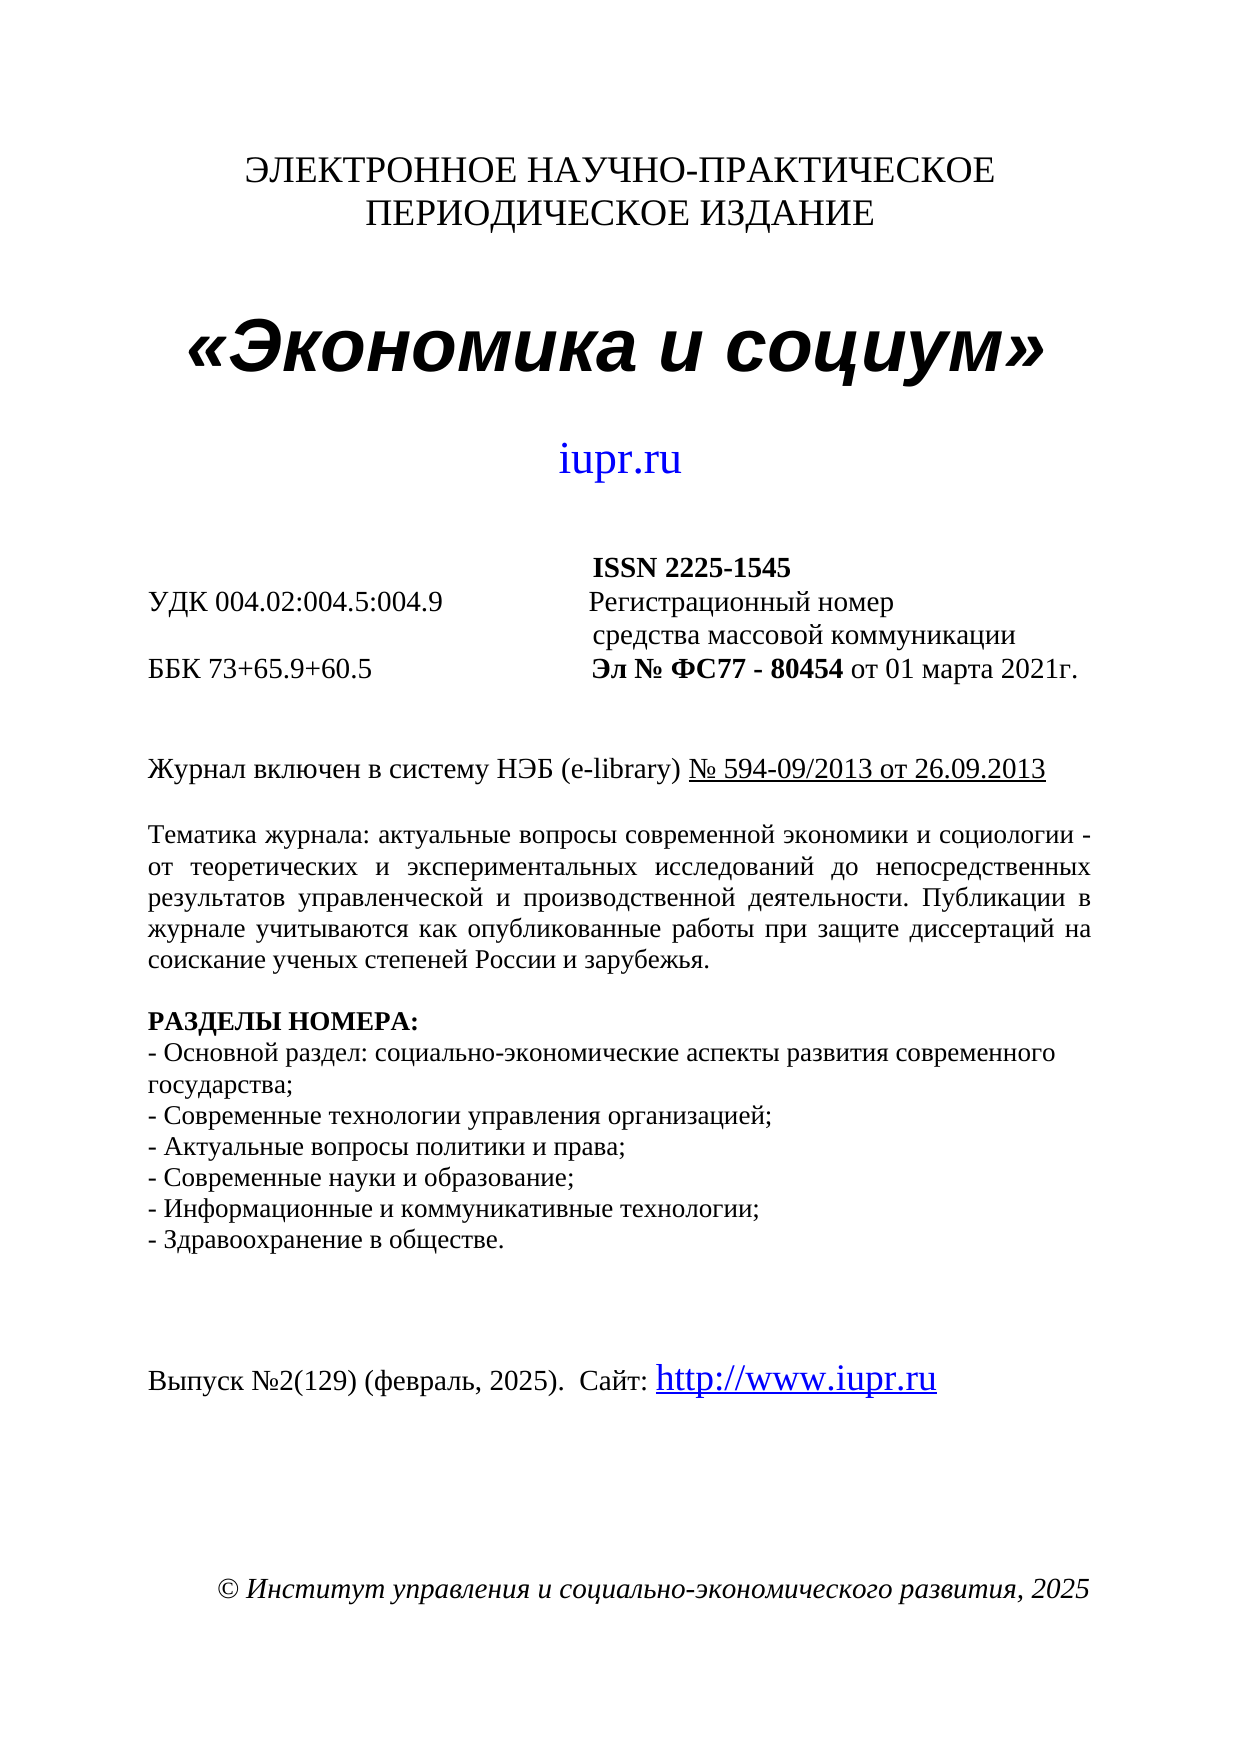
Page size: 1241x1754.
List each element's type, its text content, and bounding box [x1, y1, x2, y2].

text - Современные технологии управления организацией; [148, 1099, 1092, 1130]
text - Основной раздел: социально-экономические аспекты развития современного государства; [148, 1037, 1092, 1099]
text «Экономика и социум» [148, 301, 1092, 387]
text Журнал включен в систему НЭБ (e-library) № 594-09/2013 от 26.09.2013 [148, 751, 1092, 785]
text ​РАЗДЕЛЫ НОМЕРА: [148, 1005, 1092, 1037]
text - Актуальные вопросы политики и права; [148, 1130, 1092, 1161]
text - Информационные и коммуникативные технологии; [148, 1192, 1092, 1223]
text ББК 73+65.9+60.5 Эл № ФС77 - 80454 от 01 марта 2021г. [148, 651, 1092, 684]
text - Современные науки и образование; [148, 1161, 1092, 1192]
text © Институт управления и социально-экономического развития, 2025 [148, 1571, 1092, 1604]
text iupr.ru [148, 430, 1092, 483]
text ISSN 2225-1545 [148, 550, 1092, 584]
text средства массовой коммуникации [148, 617, 1092, 651]
text ЭЛЕКТРОННОЕ НАУЧНО-ПРАКТИЧЕСКОЕ [148, 148, 1092, 191]
text - Здравоохранение в обществе. [148, 1223, 1092, 1254]
text ПЕРИОДИЧЕСКОЕ ИЗДАНИЕ [148, 191, 1092, 234]
text Выпуск №2(129) (февраль, 2025). Сайт: http://www.iupr.ru [148, 1355, 1092, 1398]
text УДК 004.02:004.5:004.9 Регистрационный номер [148, 584, 1092, 617]
text Тематика журнала: актуальные вопросы современной экономики и социологии - от теоретических и экспериментальных исследований до непосредственных результатов управленческой и производственной деятельности. Публикации в журнале учитываются как опубликованные работы при защите диссертаций на соискание ученых степеней России и зарубежья. [148, 818, 1092, 974]
